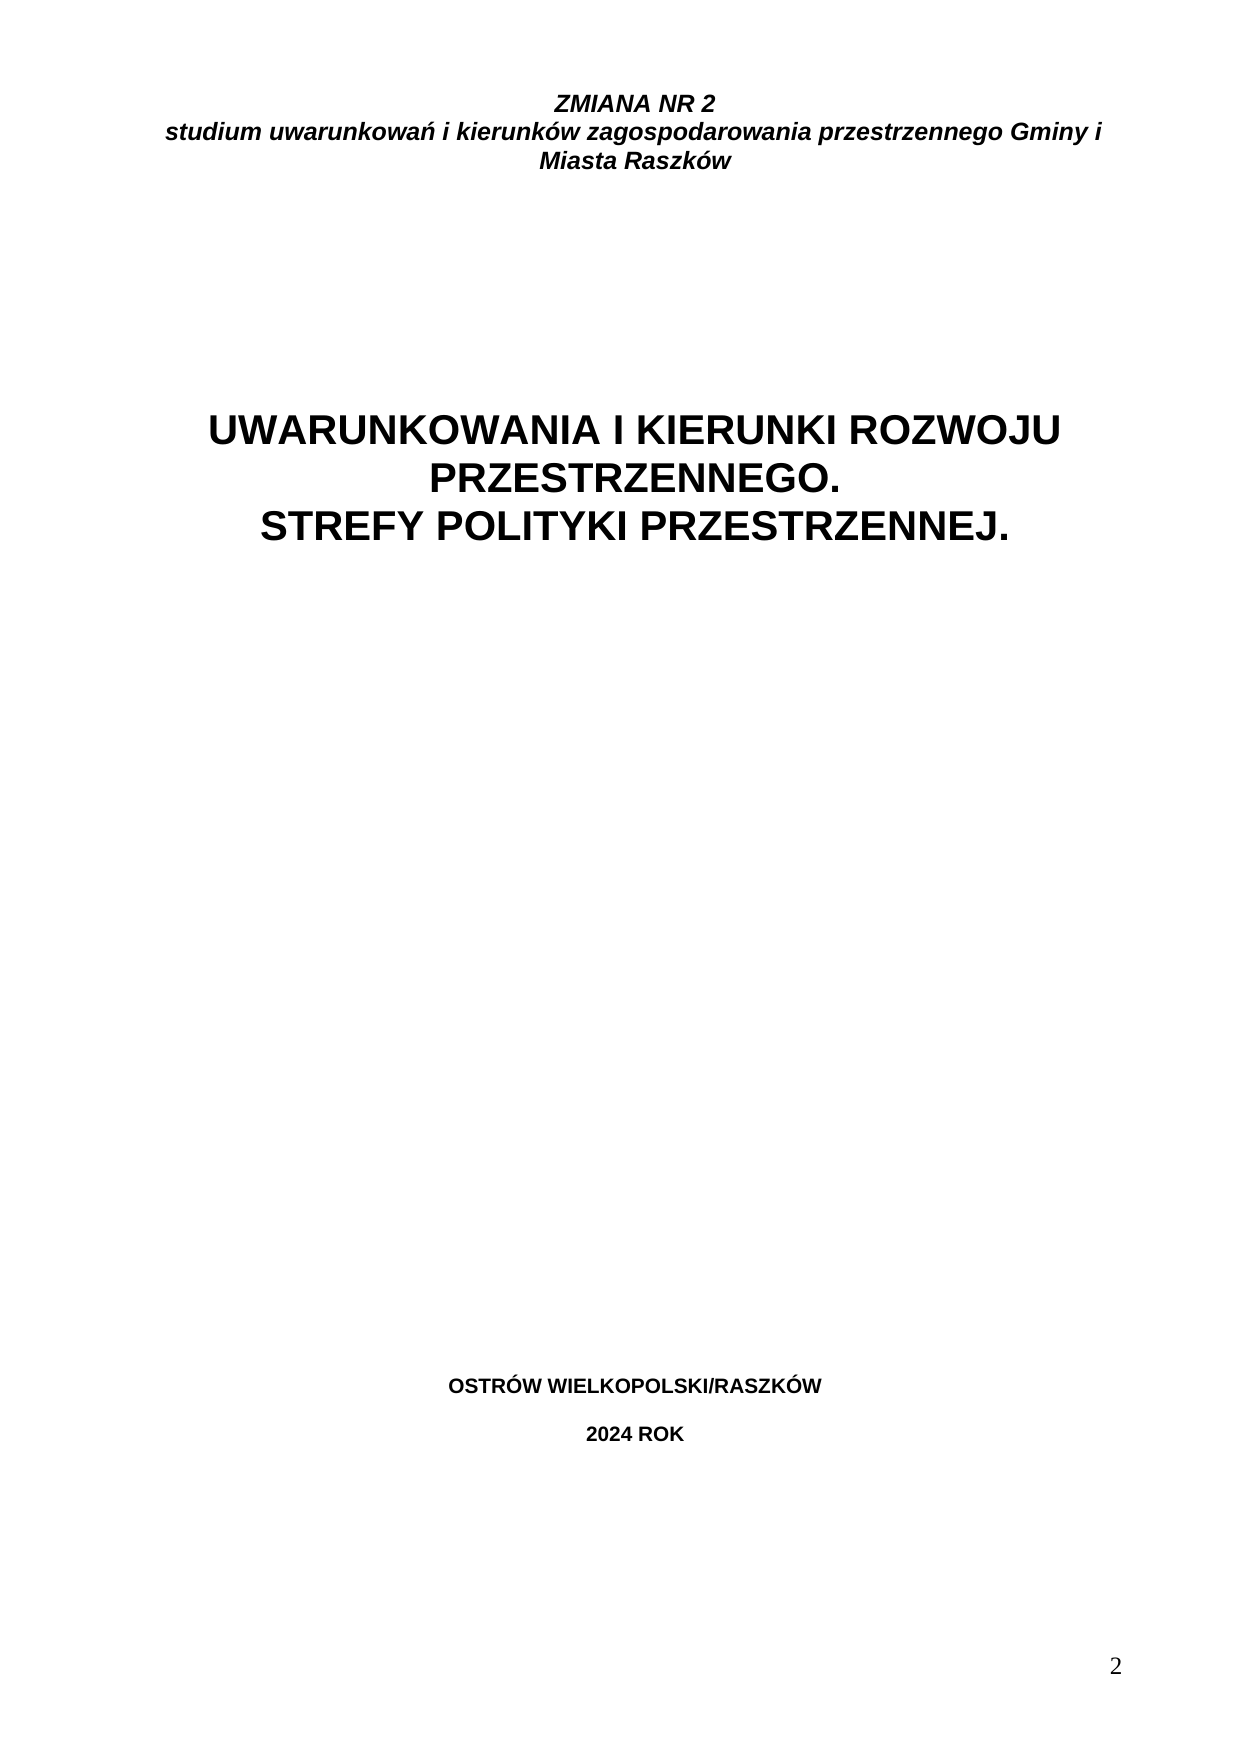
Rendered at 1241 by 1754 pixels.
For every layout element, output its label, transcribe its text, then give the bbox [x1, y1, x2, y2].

text STREFY POLITYKI PRZESTRZENNEJ. [148, 501, 1122, 549]
text PRZESTRZENNEGO. [148, 453, 1122, 501]
text UWARUNKOWANIA I KIERUNKI ROZWOJU [148, 406, 1122, 453]
text 2024 ROK [148, 1421, 1122, 1445]
text OSTRÓW WIELKOPOLSKI/RASZKÓW [148, 1373, 1122, 1397]
text studium uwarunkowań i kierunków zagospodarowania przestrzennego Gminy i Miasta Raszków [148, 117, 1122, 175]
text ZMIANA NR 2 [148, 89, 1122, 117]
